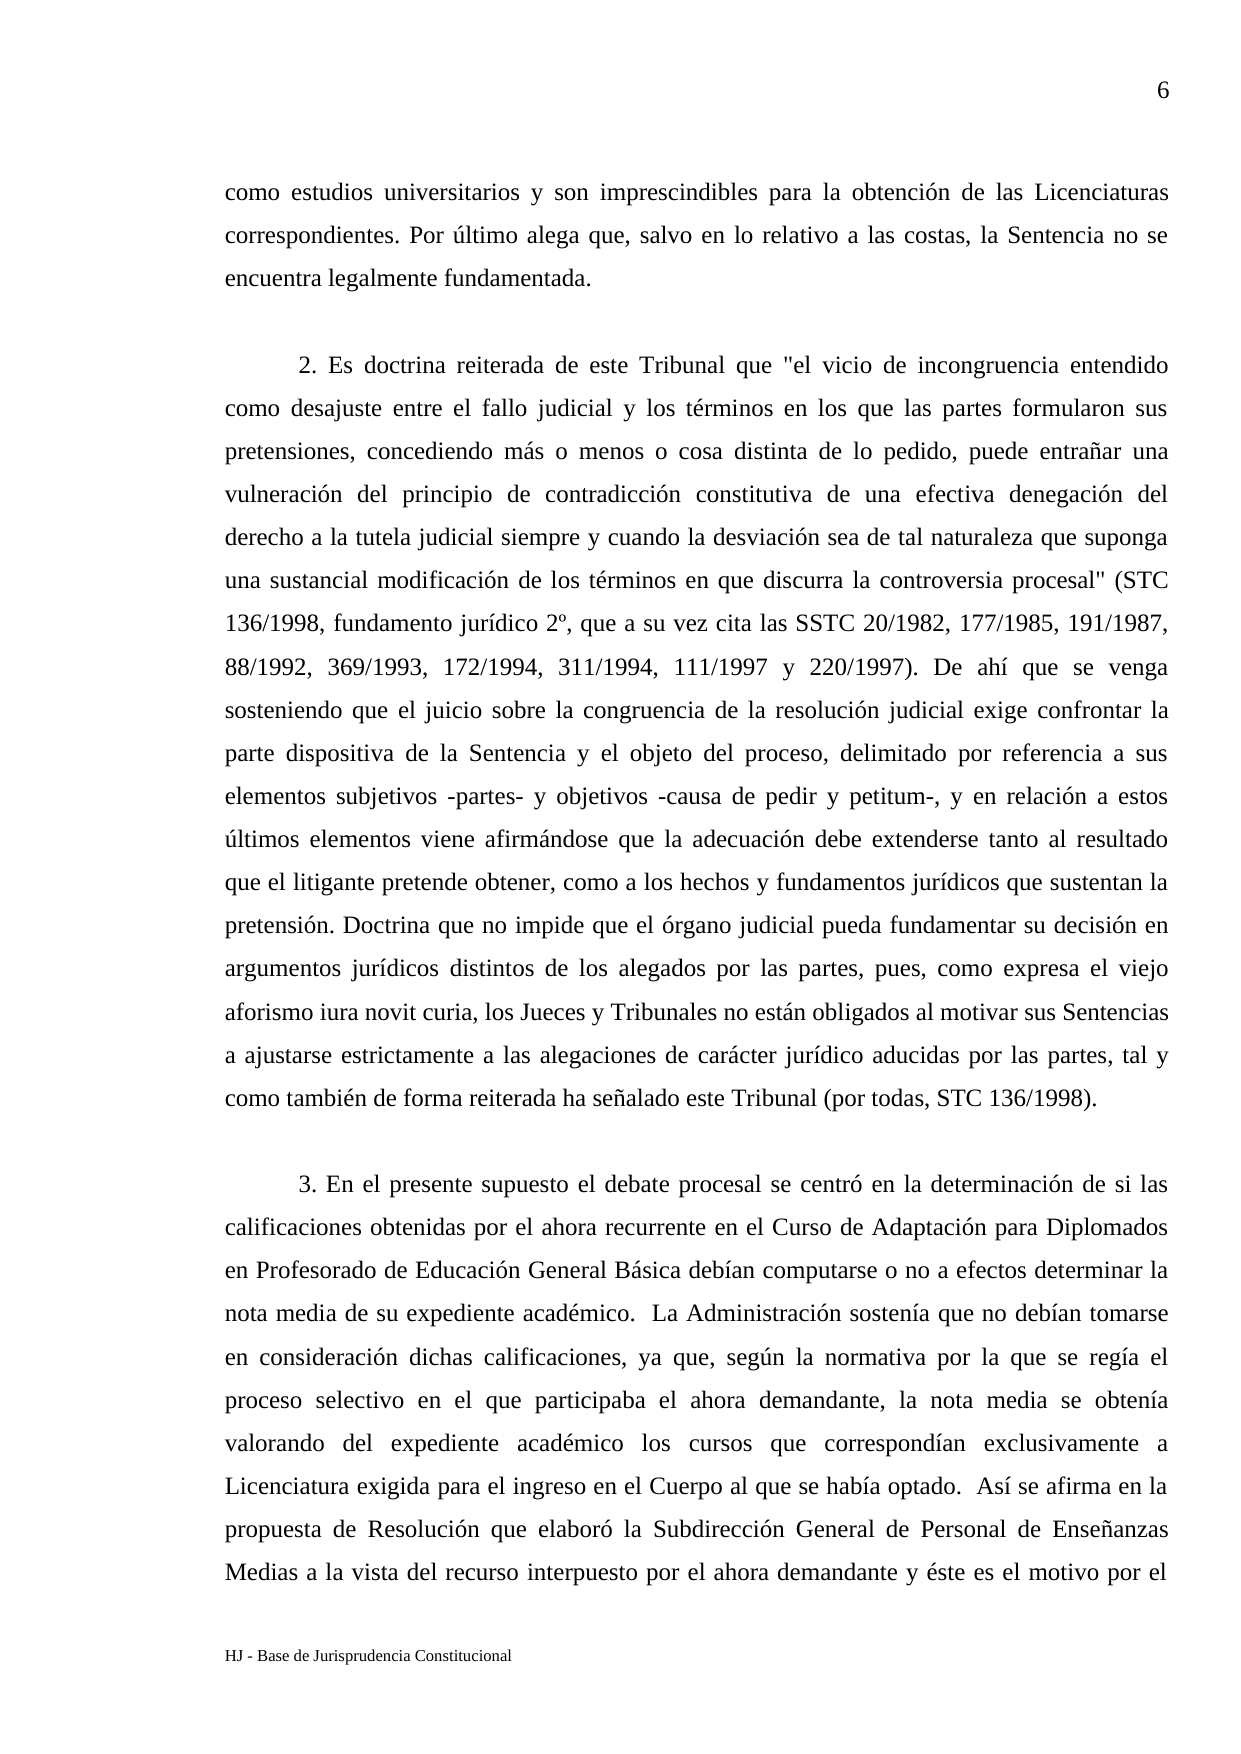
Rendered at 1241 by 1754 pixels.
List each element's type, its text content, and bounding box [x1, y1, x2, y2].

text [224, 177, 1169, 292]
text 2. Es doctrina reiterada de este Tribunal que "el vicio de incongruencia entendido como desajuste entre el fallo judicial y los términos en los que las partes formularon sus pretensiones, concediendo más o menos o cosa distinta de lo pedido, puede entrañar una vulneración del principio de contradicción constitutiva de una efectiva denegación del derecho a la tutela judicial siempre y cuando la desviación sea de tal naturaleza que suponga una sustancial modificación de los términos en que discurra la controversia procesal" (STC 136/1998, fundamento jurídico 2º, que a su vez cita las SSTC 20/1982, 177/1985, 191/1987, 88/1992, 369/1993, 172/1994, 311/1994, 111/1997 y 220/1997). De ahí que se venga sosteniendo que el juicio sobre la congruencia de la resolución judicial exige confrontar la parte dispositiva de la Sentencia y el objeto del proceso, delimitado por referencia a sus elementos subjetivos -partes- y objetivos -causa de pedir y petitum-, y en relación a estos últimos elementos viene afirmándose que la adecuación debe extenderse tanto al resultado que el litigante pretende obtener, como a los hechos y fundamentos jurídicos que sustentan la pretensión. Doctrina que no impide que el órgano judicial pueda fundamentar su decisión en argumentos jurídicos distintos de los alegados por las partes, pues, como expresa el viejo aforismo iura novit curia, los Jueces y Tribunales no están obligados al motivar sus Sentencias a ajustarse estrictamente a las alegaciones de carácter jurídico aducidas por las partes, tal y como también de forma reiterada ha señalado este Tribunal (por todas, STC 136/1998). [224, 350, 1169, 1112]
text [224, 1169, 1169, 1586]
